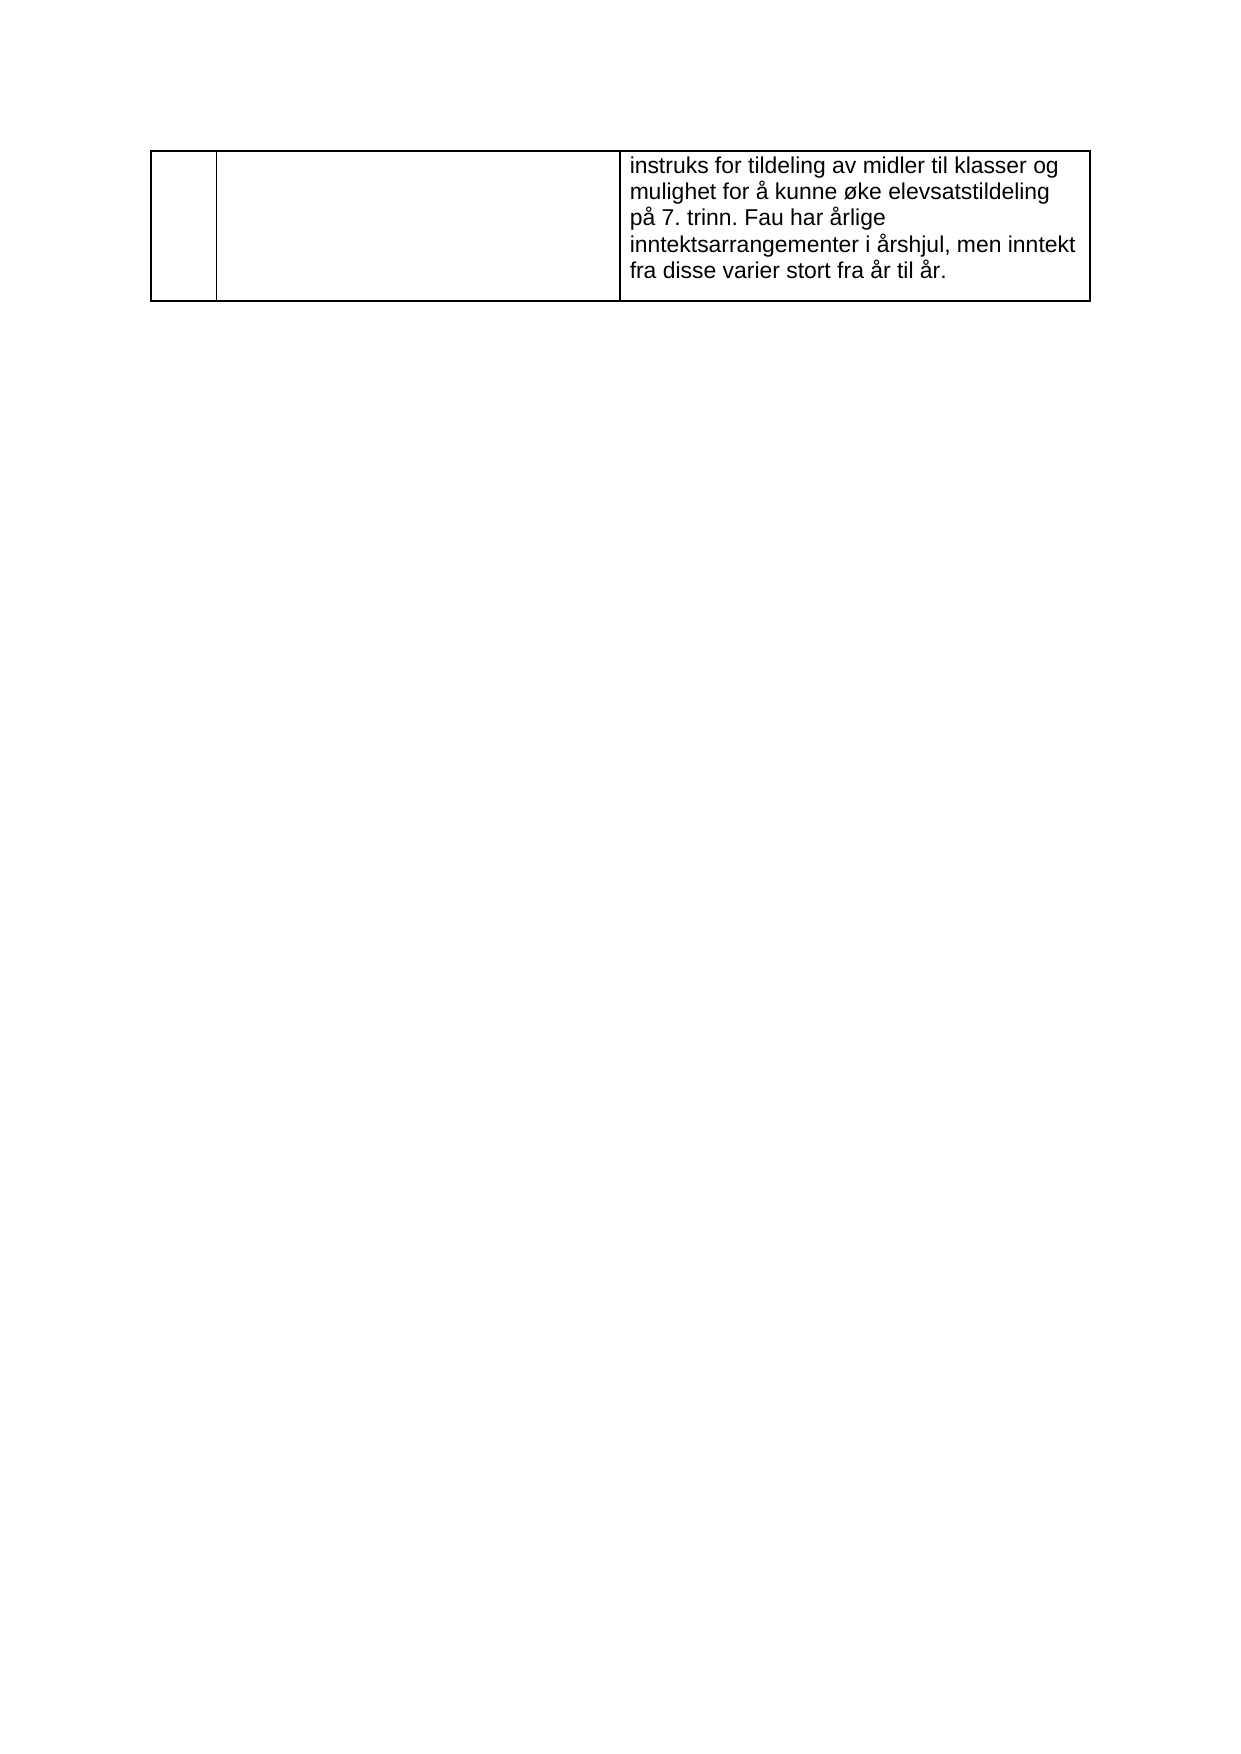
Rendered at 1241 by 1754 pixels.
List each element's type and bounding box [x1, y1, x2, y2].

table_header [152, 152, 216, 300]
table_header [621, 152, 1089, 300]
table_header [217, 152, 619, 300]
